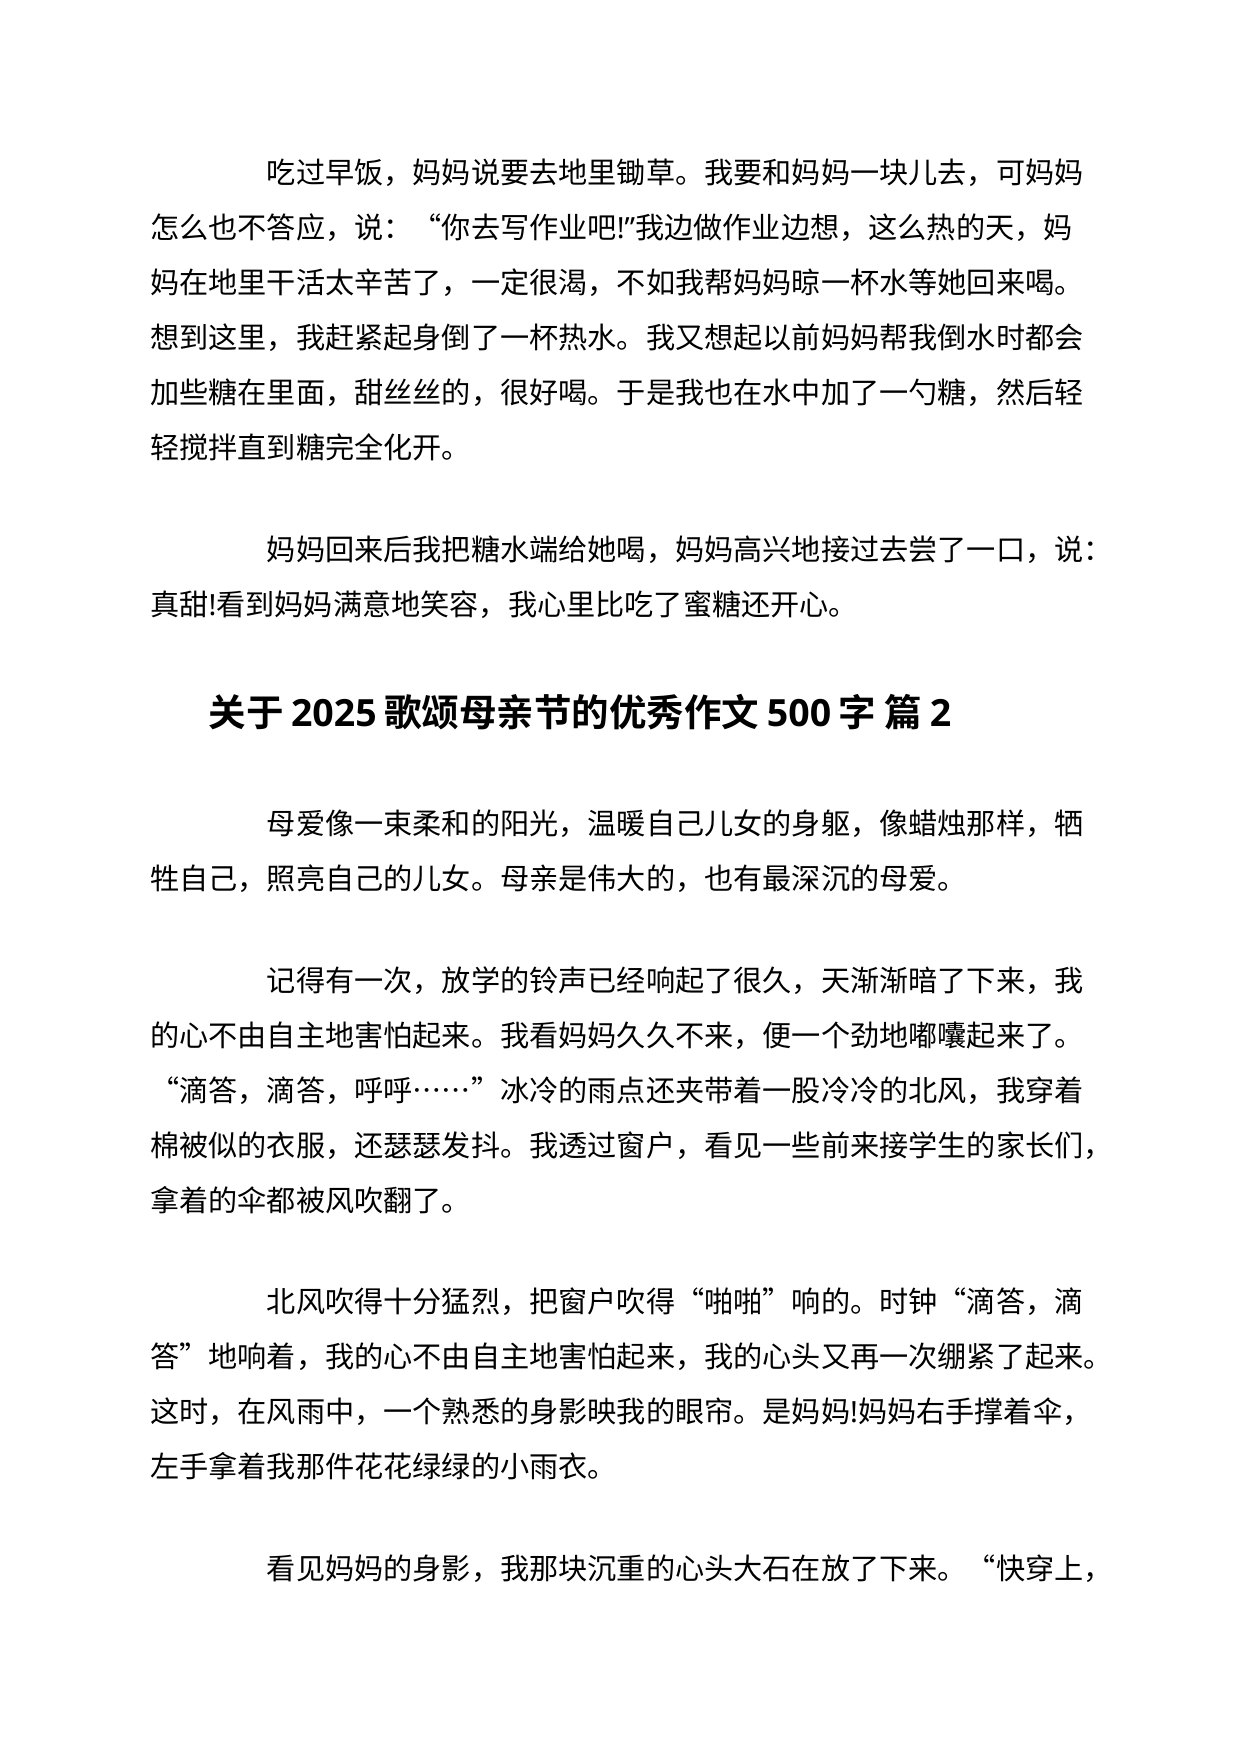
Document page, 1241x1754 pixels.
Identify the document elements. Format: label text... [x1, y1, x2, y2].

text 母爱像一束柔和的阳光，温暖自己儿女的身躯，像蜡烛那样，牺牲自己，照亮自己的儿女。母亲是伟大的，也有最深沉的母爱。 [150, 801, 1090, 898]
text 妈妈回来后我把糖水端给她喝，妈妈高兴地接过去尝了一口，说：真甜!看到妈妈满意地笑容，我心里比吃了蜜糖还开心。 [150, 526, 1090, 624]
text 吃过早饭，妈妈说要去地里锄草。我要和妈妈一块儿去，可妈妈怎么也不答应，说：“你去写作业吧!”我边做作业边想，这么热的天，妈妈在地里干活太辛苦了，一定很渴，不如我帮妈妈晾一杯水等她回来喝。想到这里，我赶紧起身倒了一杯热水。我又想起以前妈妈帮我倒水时都会加些糖在里面，甜丝丝的，很好喝。于是我也在水中加了一勺糖，然后轻轻搅拌直到糖完全化开。 [150, 150, 1090, 467]
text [150, 1545, 1090, 1588]
text 北风吹得十分猛烈，把窗户吹得“啪啪”响的。时钟“滴答，滴答”地响着，我的心不由自主地害怕起来，我的心头又再一次绷紧了起来。这时，在风雨中，一个熟悉的身影映我的眼帘。是妈妈!妈妈右手撑着伞，左手拿着我那件花花绿绿的小雨衣。 [150, 1279, 1090, 1486]
text 关于2025歌颂母亲节的优秀作文500字 篇2 [150, 683, 1090, 738]
text 记得有一次，放学的铃声已经响起了很久，天渐渐暗了下来，我的心不由自主地害怕起来。我看妈妈久久不来，便一个劲地嘟囔起来了。“滴答，滴答，呼呼……”冰冷的雨点还夹带着一股冷冷的北风，我穿着棉被似的衣服，还瑟瑟发抖。我透过窗户，看见一些前来接学生的家长们，拿着的伞都被风吹翻了。 [150, 957, 1090, 1219]
